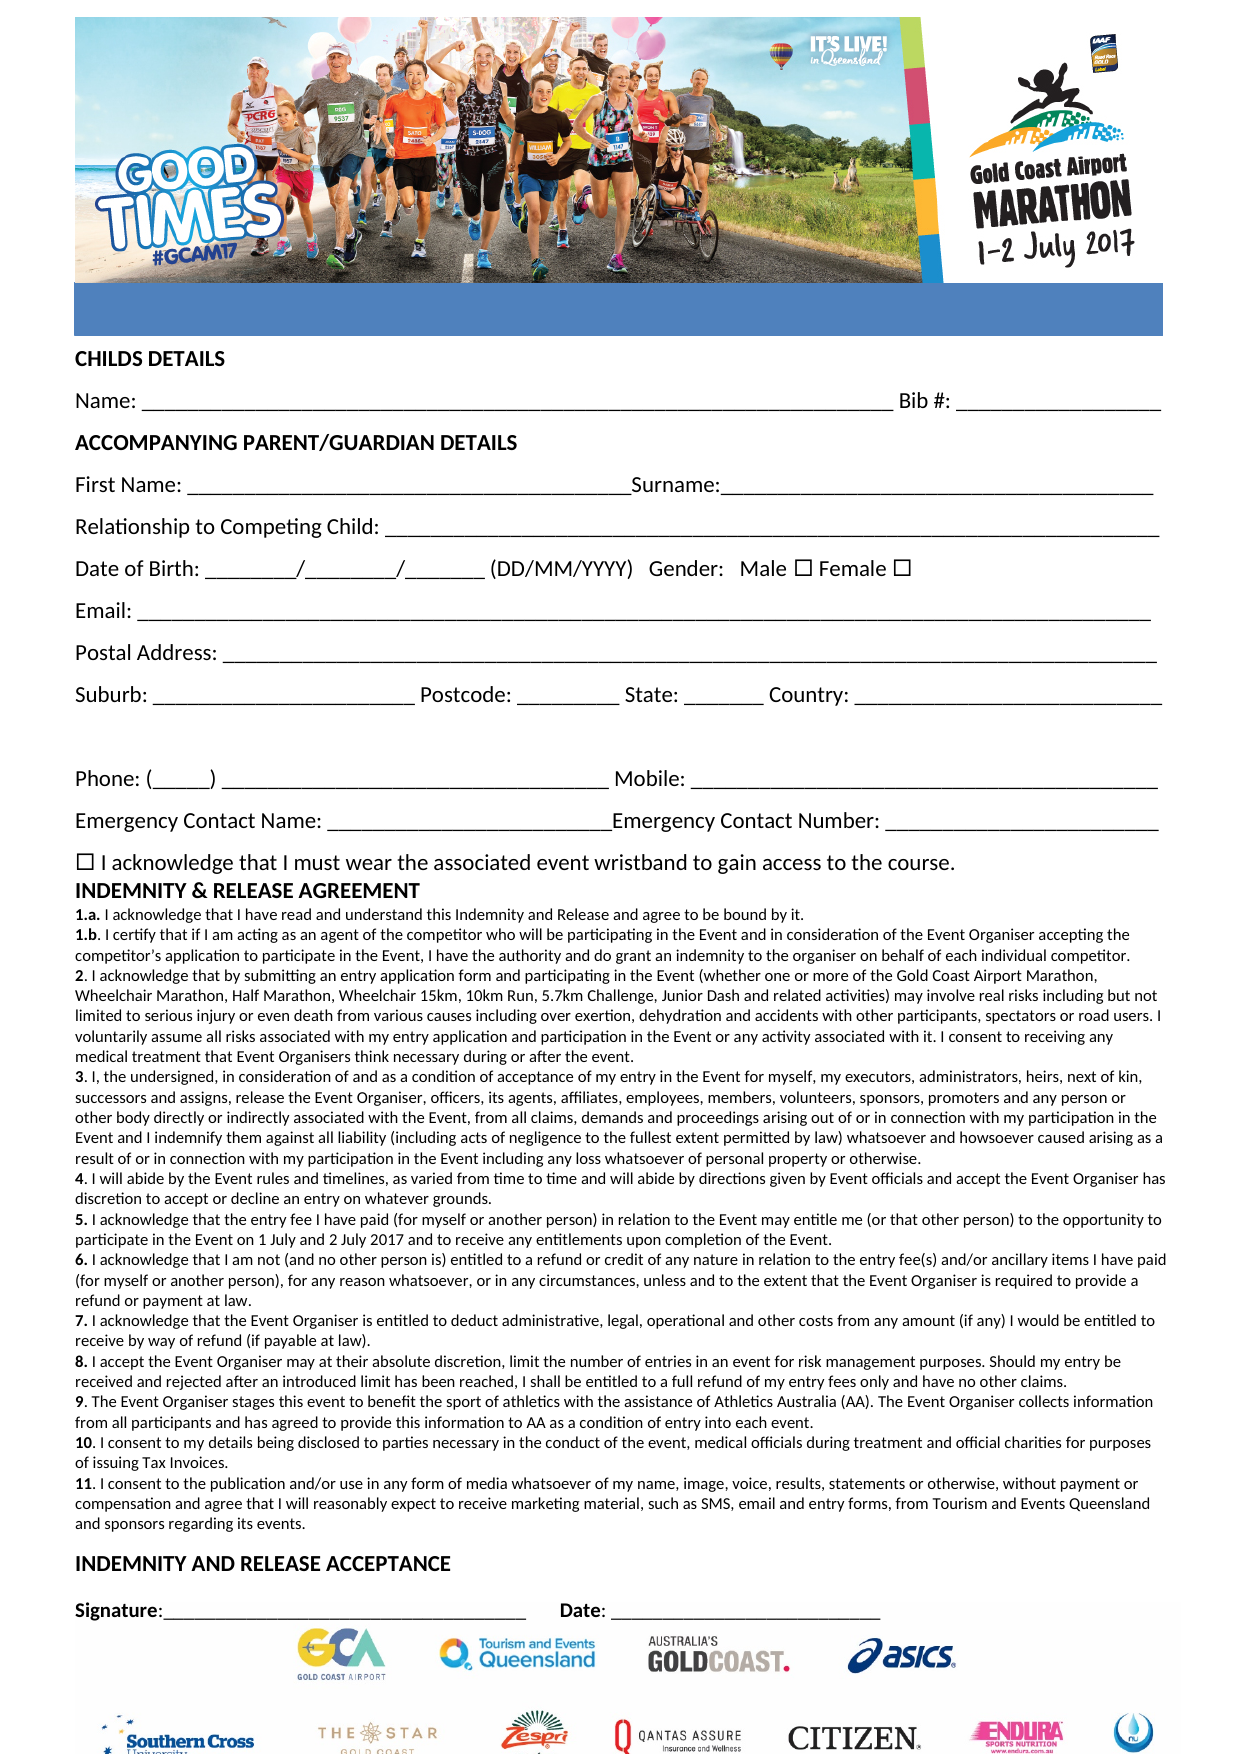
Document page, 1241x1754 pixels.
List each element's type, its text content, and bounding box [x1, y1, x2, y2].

text 5. I acknowledge that the entry fee I have paid (for myself or another person) in relation to the Event may entitle me (or that other person) to the opportunity to participate in the Event on 1 July and 2 July 2017 and to receive any entitlements upon completion of the Event. [75, 1209, 1168, 1249]
text 11. I consent to the publication and/or use in any form of media whatsoever of my name, image, voice, results, statements or otherwise, without payment or compensation and agree that I will reasonably expect to receive marketing material, such as SMS, email and entry forms, from Tourism and Events Queensland and sponsors regarding its events. [75, 1473, 1168, 1534]
text 1.a. I acknowledge that I have read and understand this Indemnity and Release and agree to be bound by it. [75, 904, 1168, 924]
text ACCOMPANYING PARENT/GUARDIAN DETAILS [75, 428, 1165, 456]
text I acknowledge that I must wear the associated event wristband to gain access to the course. [75, 848, 1165, 876]
text 9. The Event Organiser stages this event to benefit the sport of athletics with the assistance of Athletics Australia (AA). The Event Organiser collects information from all participants and has agreed to provide this information to AA as a condition of entry into each event. [75, 1392, 1168, 1432]
text 3. I, the undersigned, in consideration of and as a condition of acceptance of my entry in the Event for myself, my executors, administrators, heirs, next of kin, successors and assigns, release the Event Organiser, officers, its agents, affiliates, employees, members, volunteers, sponsors, promoters and any person or other body directly or indirectly associated with the Event, from all claims, demands and proceedings arising out of or in connection with my participation in the Event and I indemnify them against all liability (including acts of negligence to the fullest extent permitted by law) whatsoever and howsoever caused arising as a result of or in connection with my participation in the Event including any loss whatsoever of personal property or otherwise. [75, 1067, 1168, 1168]
text Signature:___________________________________ Date: __________________________ [75, 1577, 1165, 1623]
text 8. I accept the Event Organiser may at their absolute discretion, limit the number of entries in an event for risk management purposes. Should my entry be received and rejected after an introduced limit has been reached, I shall be entitled to a full refund of my entry fees only and have no other claims. [75, 1351, 1168, 1392]
text 2. I acknowledge that by submitting an entry application form and participating in the Event (whether one or more of the Gold Coast Airport Marathon, Wheelchair Marathon, Half Marathon, Wheelchair 15km, 10km Run, 5.7km Challenge, Junior Dash and related activities) may involve real risks including but not limited to serious injury or even death from various causes including over exertion, dehydration and accidents with other participants, spectators or road users. I voluntarily assume all risks associated with my entry application and participation in the Event or any activity associated with it. I consent to receiving any medical treatment that Event Organisers think necessary during or after the event. [75, 965, 1168, 1067]
text Name: __________________________________________________________________ Bib #: __________________ [75, 386, 1165, 414]
picture [75, 17, 1166, 283]
text 10. I consent to my details being disclosed to parties necessary in the conduct of the event, medical officials during treatment and official charities for purposes of issuing Tax Invoices. [75, 1432, 1168, 1473]
text 7. I acknowledge that the Event Organiser is entitled to deduct administrative, legal, operational and other costs from any amount (if any) I would be entitled to receive by way of refund (if payable at law). [75, 1310, 1168, 1351]
text 1.b. I certify that if I am acting as an agent of the competitor who will be participating in the Event and in consideration of the Event Organiser accepting the competitor’s application to participate in the Event, I have the authority and do grant an indemnity to the organiser on behalf of each individual competitor. [75, 924, 1168, 965]
text Date of Birth: ________/________/_______ (DD/MM/YYYY) Gender: Male Female Email: _________________________________________________________________________________________ Postal Address: __________________________________________________________________________________ Suburb: _______________________ Postcode: _________ State: _______ Country: ___________________________ Phone: (_____) __________________________________ Mobile: _________________________________________ [75, 554, 1165, 792]
picture [75, 1602, 1182, 1754]
text CHILDS DETAILS [75, 344, 1165, 372]
text INDEMNITY & RELEASE AGREEMENT [75, 876, 1168, 904]
text INDEMNITY AND RELEASE ACCEPTANCE [75, 1549, 1165, 1577]
text Emergency Contact Name: _________________________Emergency Contact Number: ________________________ [75, 806, 1165, 834]
text 6. I acknowledge that I am not (and no other person is) entitled to a refund or credit of any nature in relation to the entry fee(s) and/or ancillary items I have paid (for myself or another person), for any reason whatsoever, or in any circumstances, unless and to the extent that the Event Organiser is required to provide a refund or payment at law. [75, 1249, 1168, 1310]
text First Name: _______________________________________Surname:______________________________________ [75, 470, 1165, 498]
text Relationship to Competing Child: ____________________________________________________________________ [75, 512, 1165, 540]
text 4. I will abide by the Event rules and timelines, as varied from time to time and will abide by directions given by Event officials and accept the Event Organiser has discretion to accept or decline an entry on whatever grounds. [75, 1168, 1168, 1209]
